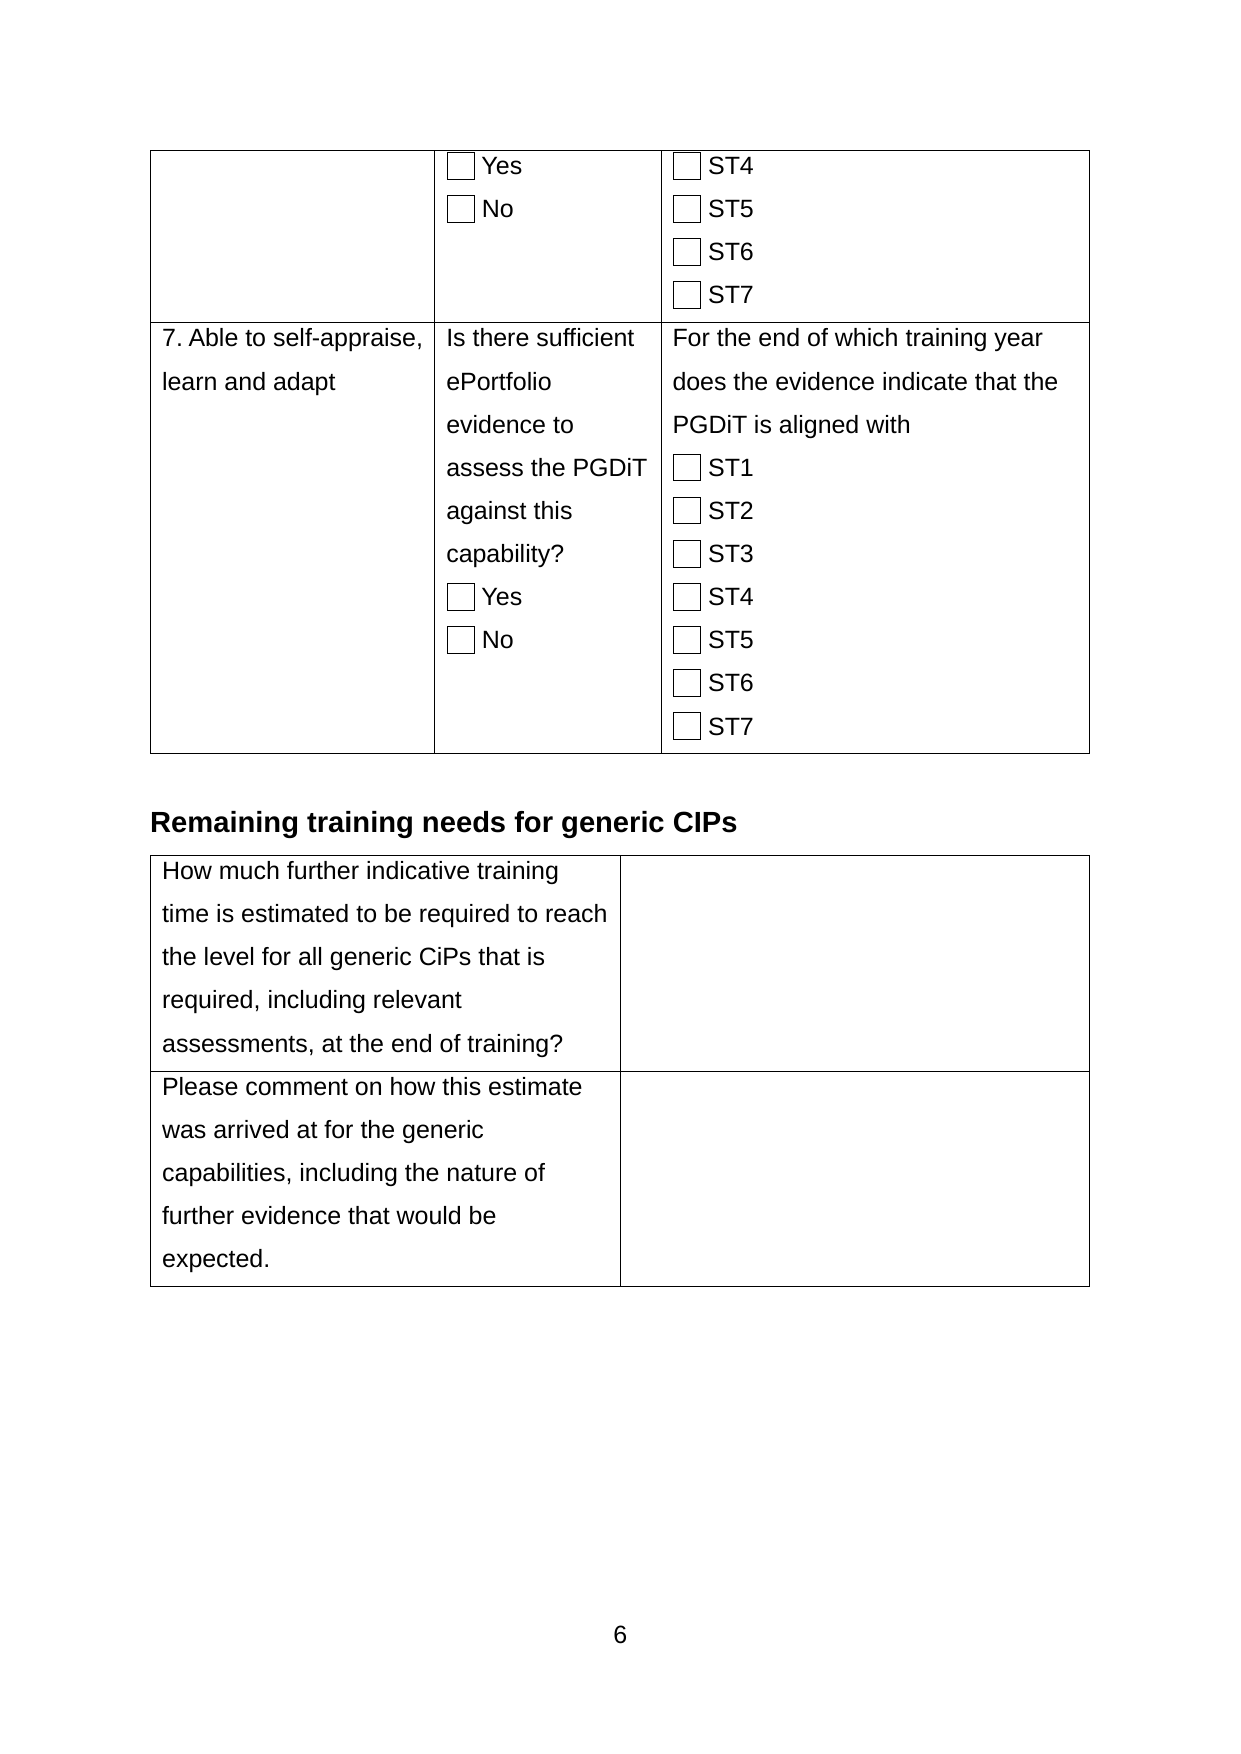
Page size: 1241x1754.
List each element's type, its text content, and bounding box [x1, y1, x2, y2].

table_cell 7. Able to self-appraise, learn and adapt [151, 323, 434, 753]
text Remaining training needs for generic CIPs [150, 805, 1090, 838]
table_cell For the end of which training year does the evidence indicate that the PGDiT is aligned with ST1 ST2 ST3 ST4 ST5 ST6 ST7 [662, 323, 1089, 753]
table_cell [662, 151, 1089, 322]
table_header How much further indicative training time is estimated to be required to reach the level for all generic CiPs that is required, including relevant assessments, at the end of training? [151, 856, 620, 1071]
table_cell [621, 1072, 1089, 1286]
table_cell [435, 151, 661, 322]
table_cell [151, 151, 434, 322]
table_cell Is there sufficient ePortfolio evidence to assess the PGDiT against this capability? Yes No [435, 323, 661, 753]
table_header [621, 856, 1089, 1071]
table_cell Please comment on how this estimate was arrived at for the generic capabilities, including the nature of further evidence that would be expected. [151, 1072, 620, 1286]
